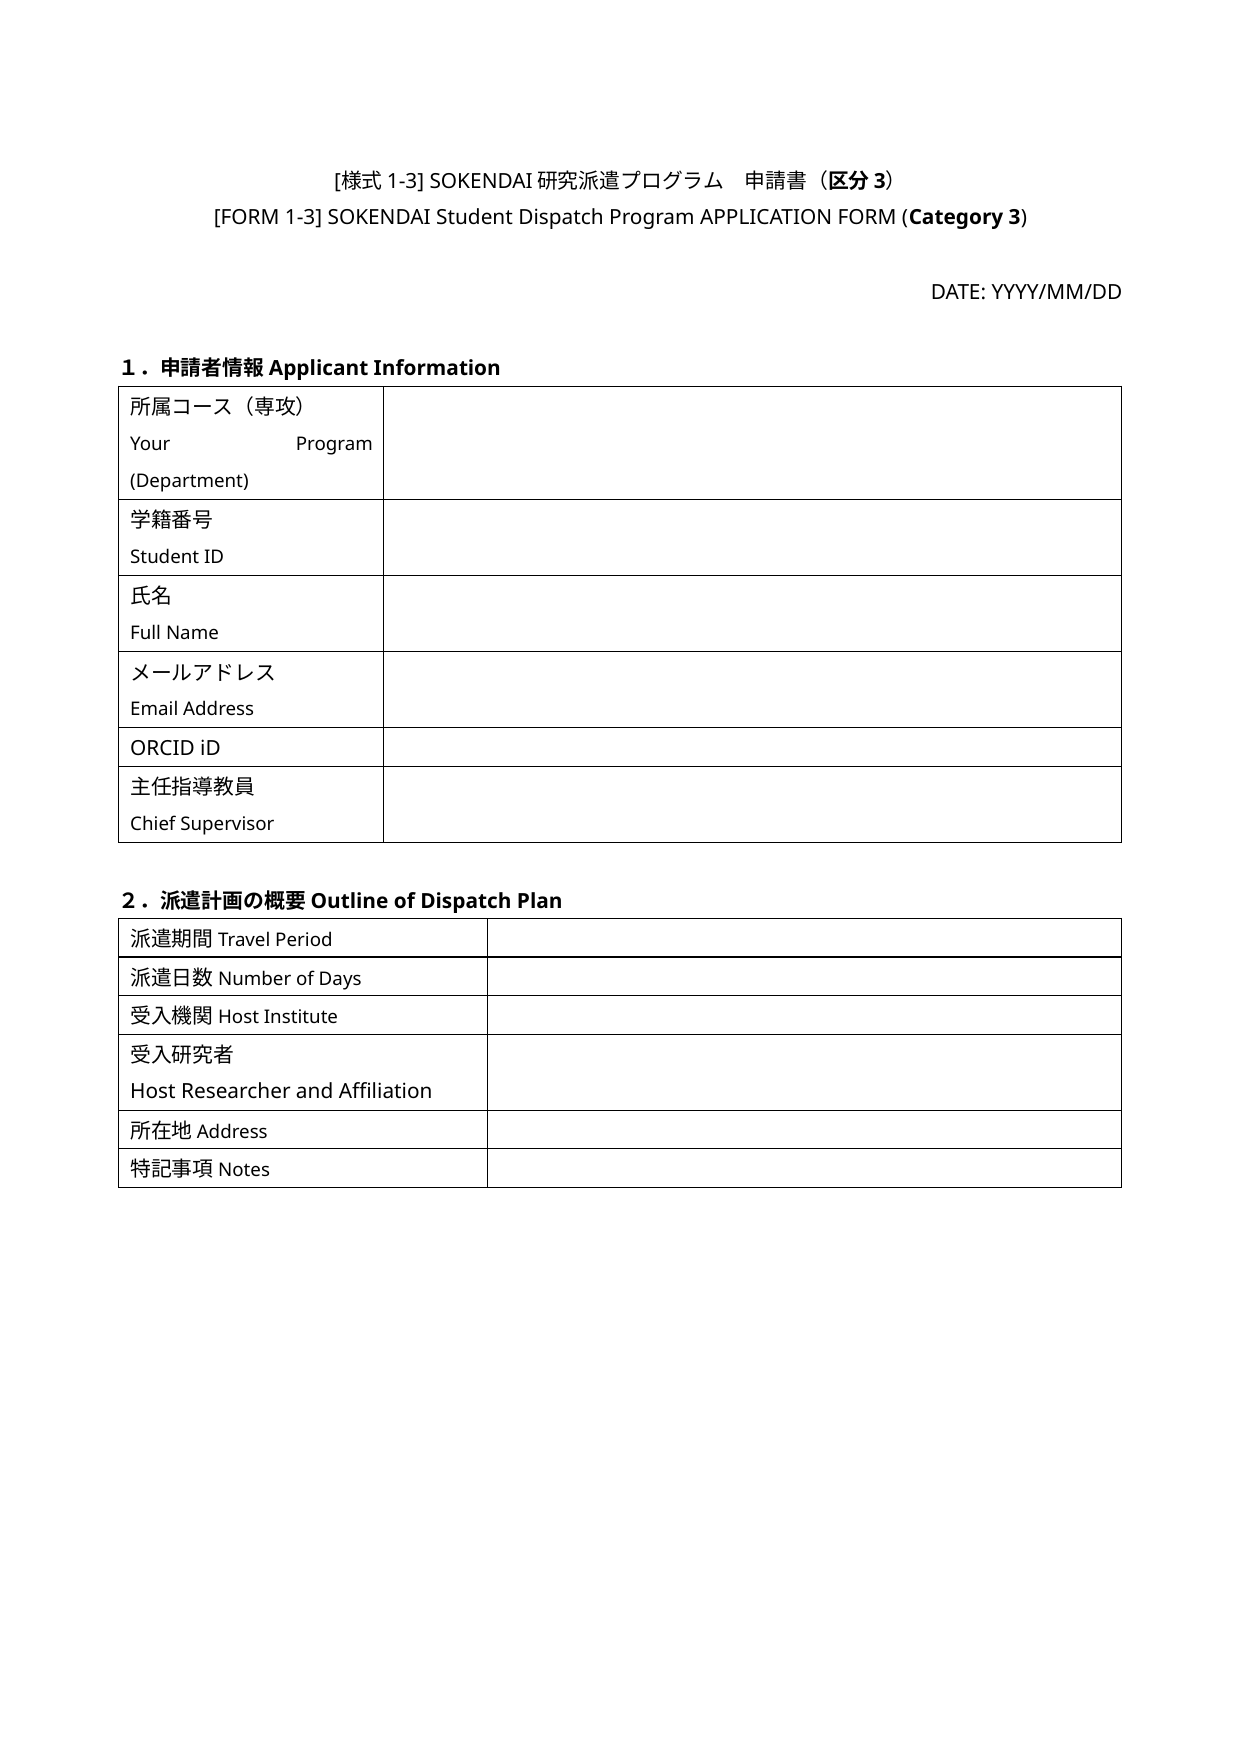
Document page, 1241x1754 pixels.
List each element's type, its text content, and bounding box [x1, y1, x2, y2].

table_cell メールアドレス Email Address [119, 652, 383, 727]
table_cell [384, 500, 1121, 575]
table_cell 氏名 Full Name [119, 576, 383, 651]
table_header [384, 387, 1121, 499]
table_cell [488, 958, 1121, 995]
table_cell 受入研究者 Host Researcher and Affiliation [119, 1035, 487, 1109]
text [様式1-3] SOKENDAI研究派遣プログラム 申請書（区分3） [118, 161, 1122, 198]
table_cell 受入機関 Host Institute [119, 996, 487, 1033]
text ２．派遣計画の概要 Outline of Dispatch Plan [118, 880, 1122, 918]
table_cell [384, 728, 1121, 766]
table_cell 主任指導教員 Chief Supervisor [119, 767, 383, 842]
table_header [488, 919, 1121, 956]
text １．申請者情報 Applicant Information [118, 348, 1122, 386]
table_header 派遣期間 Travel Period [119, 919, 487, 956]
table_cell [384, 767, 1121, 842]
table_cell [488, 996, 1121, 1033]
table_cell [384, 576, 1121, 651]
table_cell [488, 1149, 1121, 1187]
table_cell 派遣日数 Number of Days [119, 958, 487, 995]
table_cell [384, 652, 1121, 727]
table_cell [488, 1111, 1121, 1148]
table_cell 特記事項 Notes [119, 1149, 487, 1187]
table_cell 学籍番号 Student ID [119, 500, 383, 575]
table_cell ORCID iD [119, 728, 383, 766]
text DATE: YYYY/MM/DD [118, 273, 1122, 311]
table_header 所属コース（専攻） Your Program (Department) [119, 387, 383, 499]
table_cell 所在地Address [119, 1111, 487, 1148]
table_cell [488, 1035, 1121, 1109]
text [FORM 1-3] SOKENDAI Student Dispatch Program APPLICATION FORM (Category 3) [118, 198, 1122, 236]
